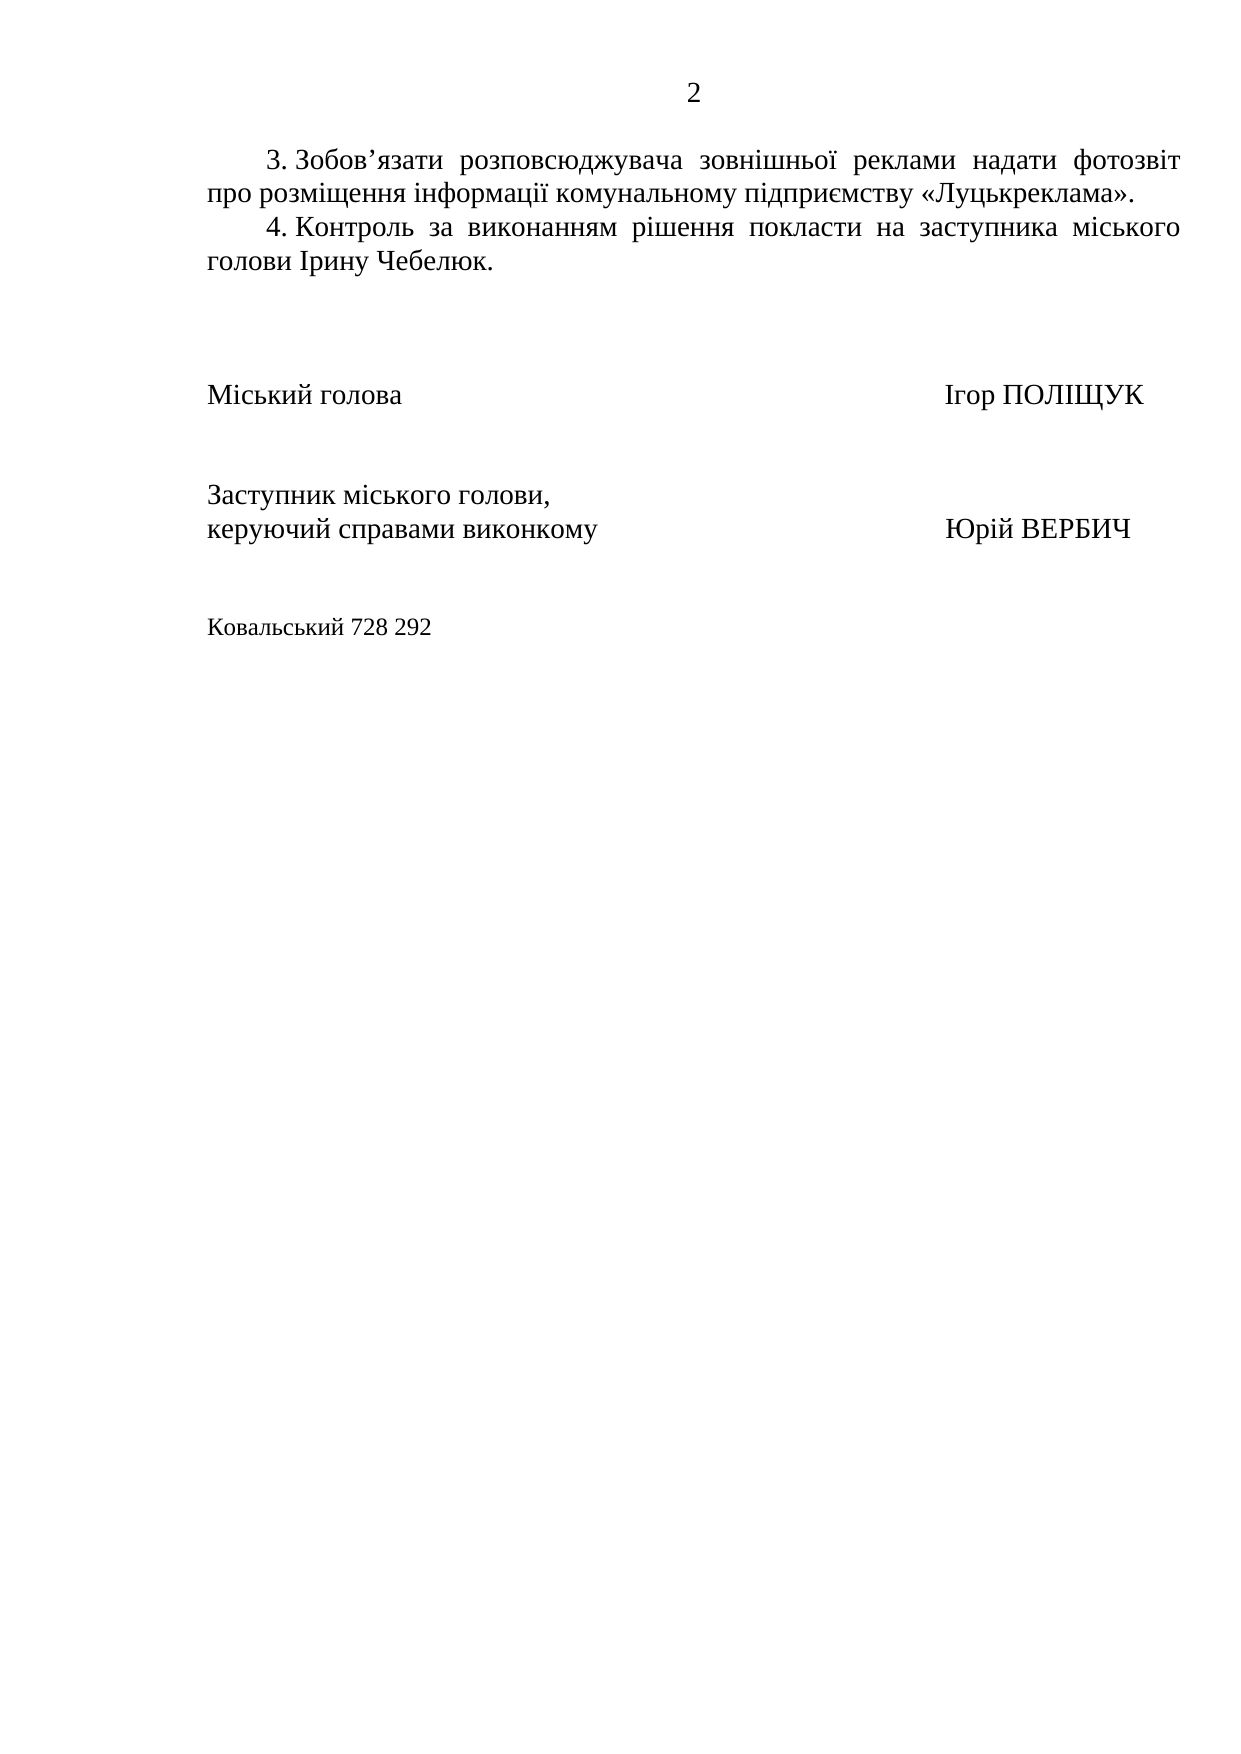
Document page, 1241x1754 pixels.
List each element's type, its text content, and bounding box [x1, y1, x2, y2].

text керуючий справами виконкому Юрій ВЕРБИЧ [207, 511, 1181, 544]
text Міський голова Ігор ПОЛІЩУК [207, 377, 1181, 410]
text 4. Контроль за виконанням рішення покласти на заступника міського голови Ірину Чебелюк. [207, 209, 1181, 276]
text 3. Зобов’язати розповсюджувача зовнішньої реклами надати фотозвіт про розміщення інформації комунальному підприємству «Луцькреклама». [207, 142, 1181, 209]
text Заступник міського голови, [207, 477, 1181, 511]
text Ковальський 728 292 [207, 612, 1181, 640]
